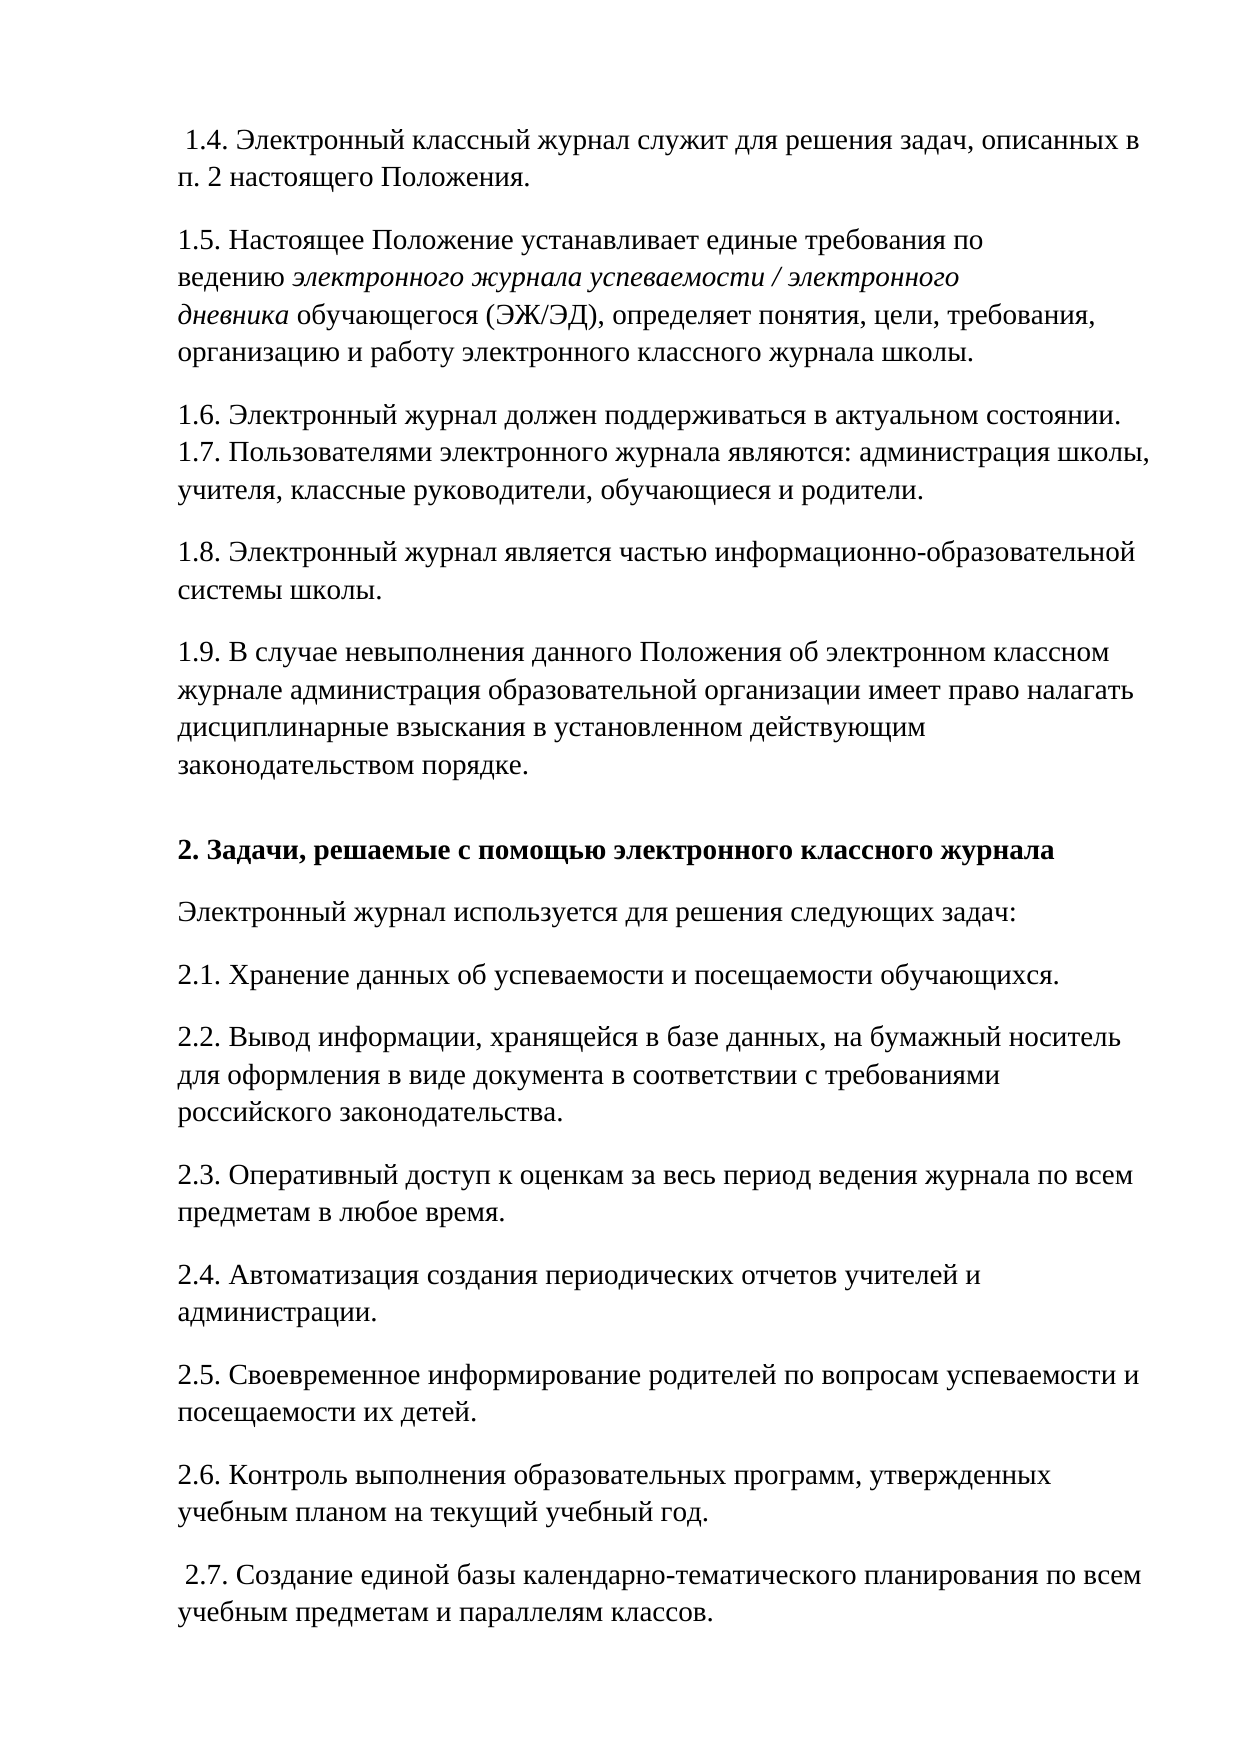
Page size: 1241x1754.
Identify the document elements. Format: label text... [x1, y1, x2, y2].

text 2.2. Вывод информации, хранящейся в базе данных, на бумажный носитель для оформления в виде документа в соответствии с требованиями российского законодательства. [177, 1016, 1152, 1128]
text Электронный журнал используется для решения следующих задач: [177, 891, 1152, 928]
text 1.4. Электронный классный журнал служит для решения задач, описанных в п. 2 настоящего Положения. [177, 118, 1152, 193]
text 1.5. Настоящее Положение устанавливает единые требования по ведению электронного журнала успеваемости / электронного дневника обучающегося (ЭЖ/ЭД), определяет понятия, цели, требования, организацию и работу электронного классного журнала школы. [177, 218, 1152, 368]
text 2.7. Создание единой базы календарно-тематического планирования по всем учебным предметам и параллелям классов. [177, 1553, 1152, 1628]
text 2.5. Своевременное информирование родителей по вопросам успеваемости и посещаемости их детей. [177, 1353, 1152, 1428]
text 2.4. Автоматизация создания периодических отчетов учителей и администрации. [177, 1253, 1152, 1328]
text 2.1. Хранение данных об успеваемости и посещаемости обучающихся. [177, 953, 1152, 991]
text 2. Задачи, решаемые с помощью электронного классного журнала [177, 831, 1152, 866]
text 1.6. Электронный журнал должен поддерживаться в актуальном состоянии. 1.7. Пользователями электронного журнала являются: администрация школы, учителя, классные руководители, обучающиеся и родители. [177, 393, 1152, 506]
text 1.9. В случае невыполнения данного Положения об электронном классном журнале администрация образовательной организации имеет право налагать дисциплинарные взыскания в установленном действующим законодательством порядке. [177, 631, 1152, 781]
text 2.3. Оперативный доступ к оценкам за весь период ведения журнала по всем предметам в любое время. [177, 1153, 1152, 1228]
text 2.6. Контроль выполнения образовательных программ, утвержденных учебным планом на текущий учебный год. [177, 1453, 1152, 1528]
text 1.8. Электронный журнал является частью информационно-образовательной системы школы. [177, 531, 1152, 606]
